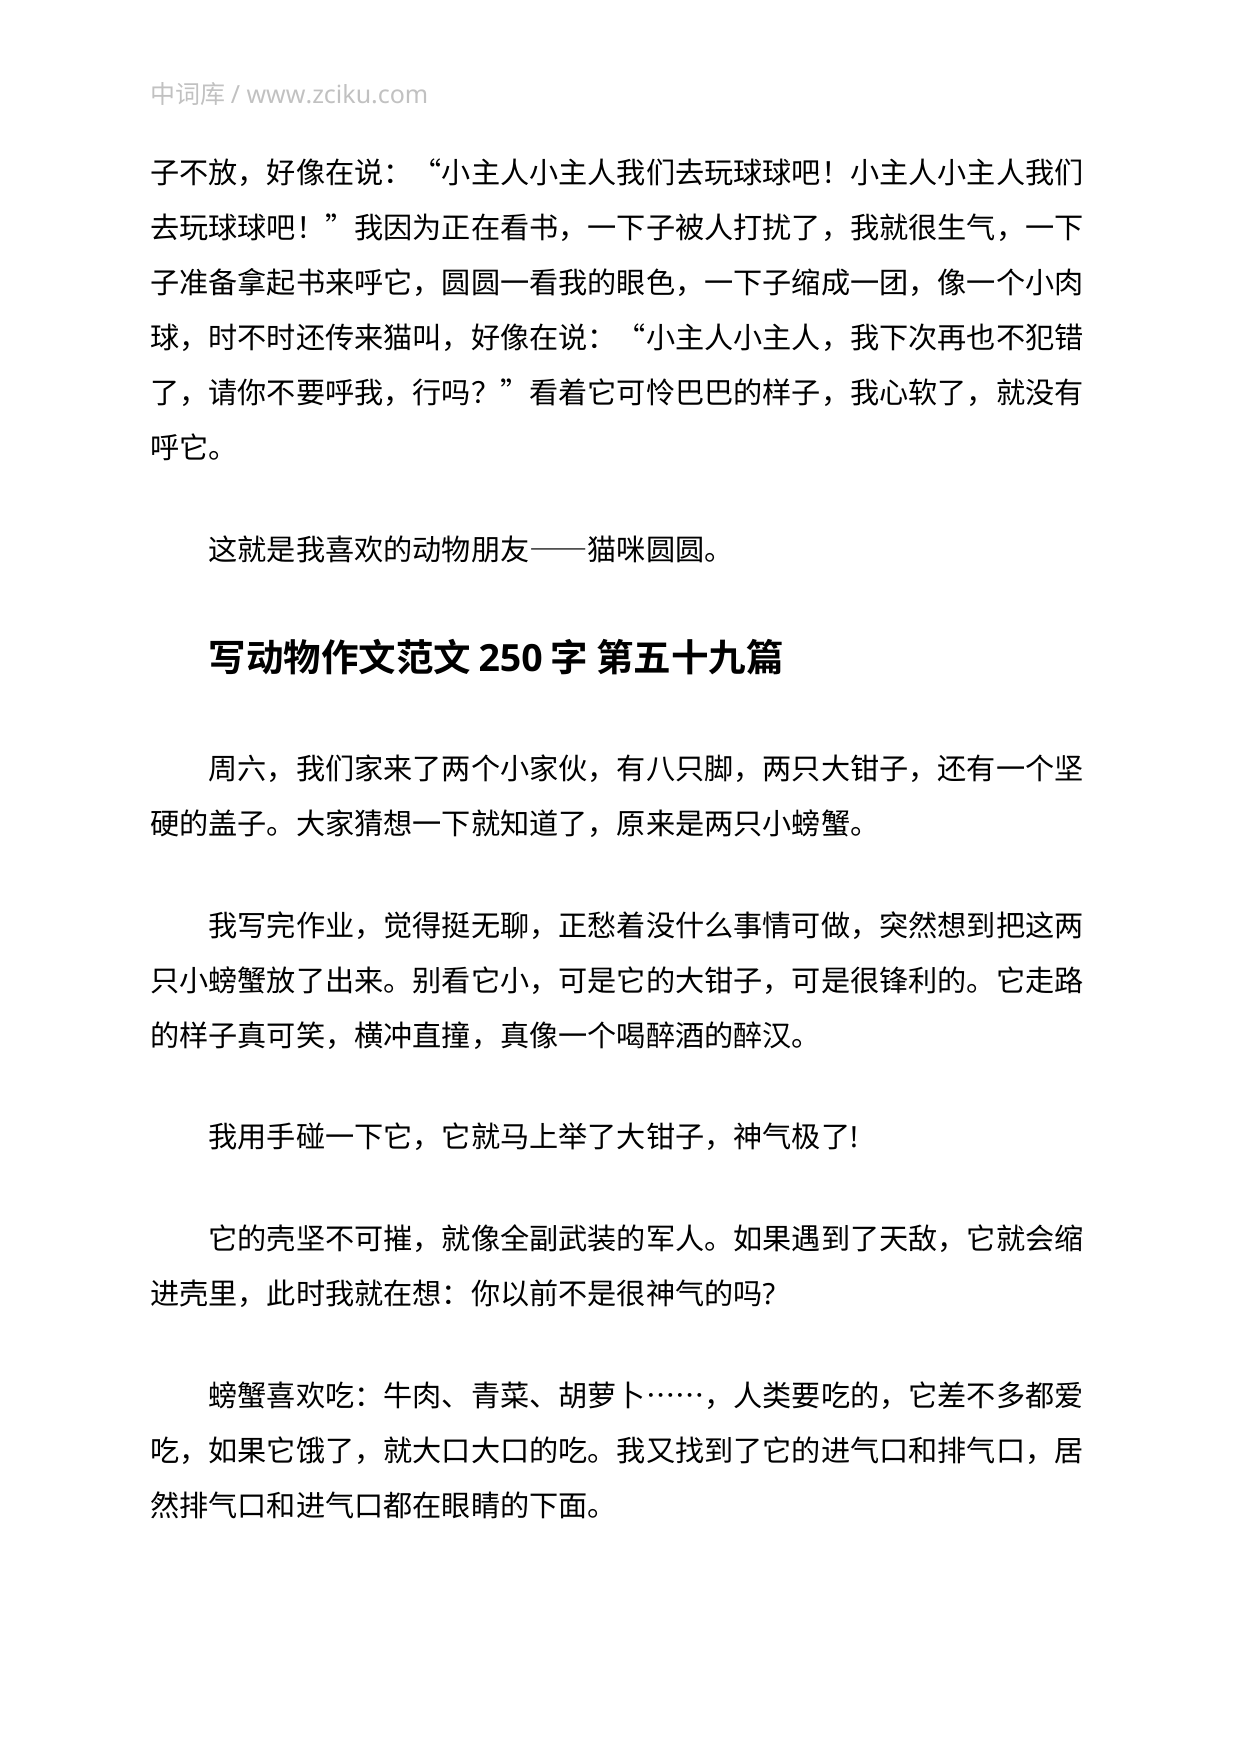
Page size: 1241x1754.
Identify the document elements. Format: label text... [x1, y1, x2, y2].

text 写动物作文范文250字 第五十九篇 [150, 628, 1090, 682]
text 螃蟹喜欢吃：牛肉、青菜、胡萝卜……，人类要吃的，它差不多都爱吃，如果它饿了，就大口大口的吃。我又找到了它的进气口和排气口，居然排气口和进气口都在眼睛的下面。 [150, 1373, 1090, 1525]
text 我写完作业，觉得挺无聊，正愁着没什么事情可做，突然想到把这两只小螃蟹放了出来。别看它小，可是它的大钳子，可是很锋利的。它走路的样子真可笑，横冲直撞，真像一个喝醉酒的醉汉。 [150, 902, 1090, 1054]
text 这就是我喜欢的动物朋友——猫咪圆圆。 [150, 526, 1090, 568]
text 我用手碰一下它，它就马上举了大钳子，神气极了! [150, 1114, 1090, 1156]
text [150, 150, 1090, 467]
text 它的壳坚不可摧，就像全副武装的军人。如果遇到了天敌，它就会缩进壳里，此时我就在想：你以前不是很神气的吗? [150, 1216, 1090, 1313]
text 周六，我们家来了两个小家伙，有八只脚，两只大钳子，还有一个坚硬的盖子。大家猜想一下就知道了，原来是两只小螃蟹。 [150, 746, 1090, 843]
